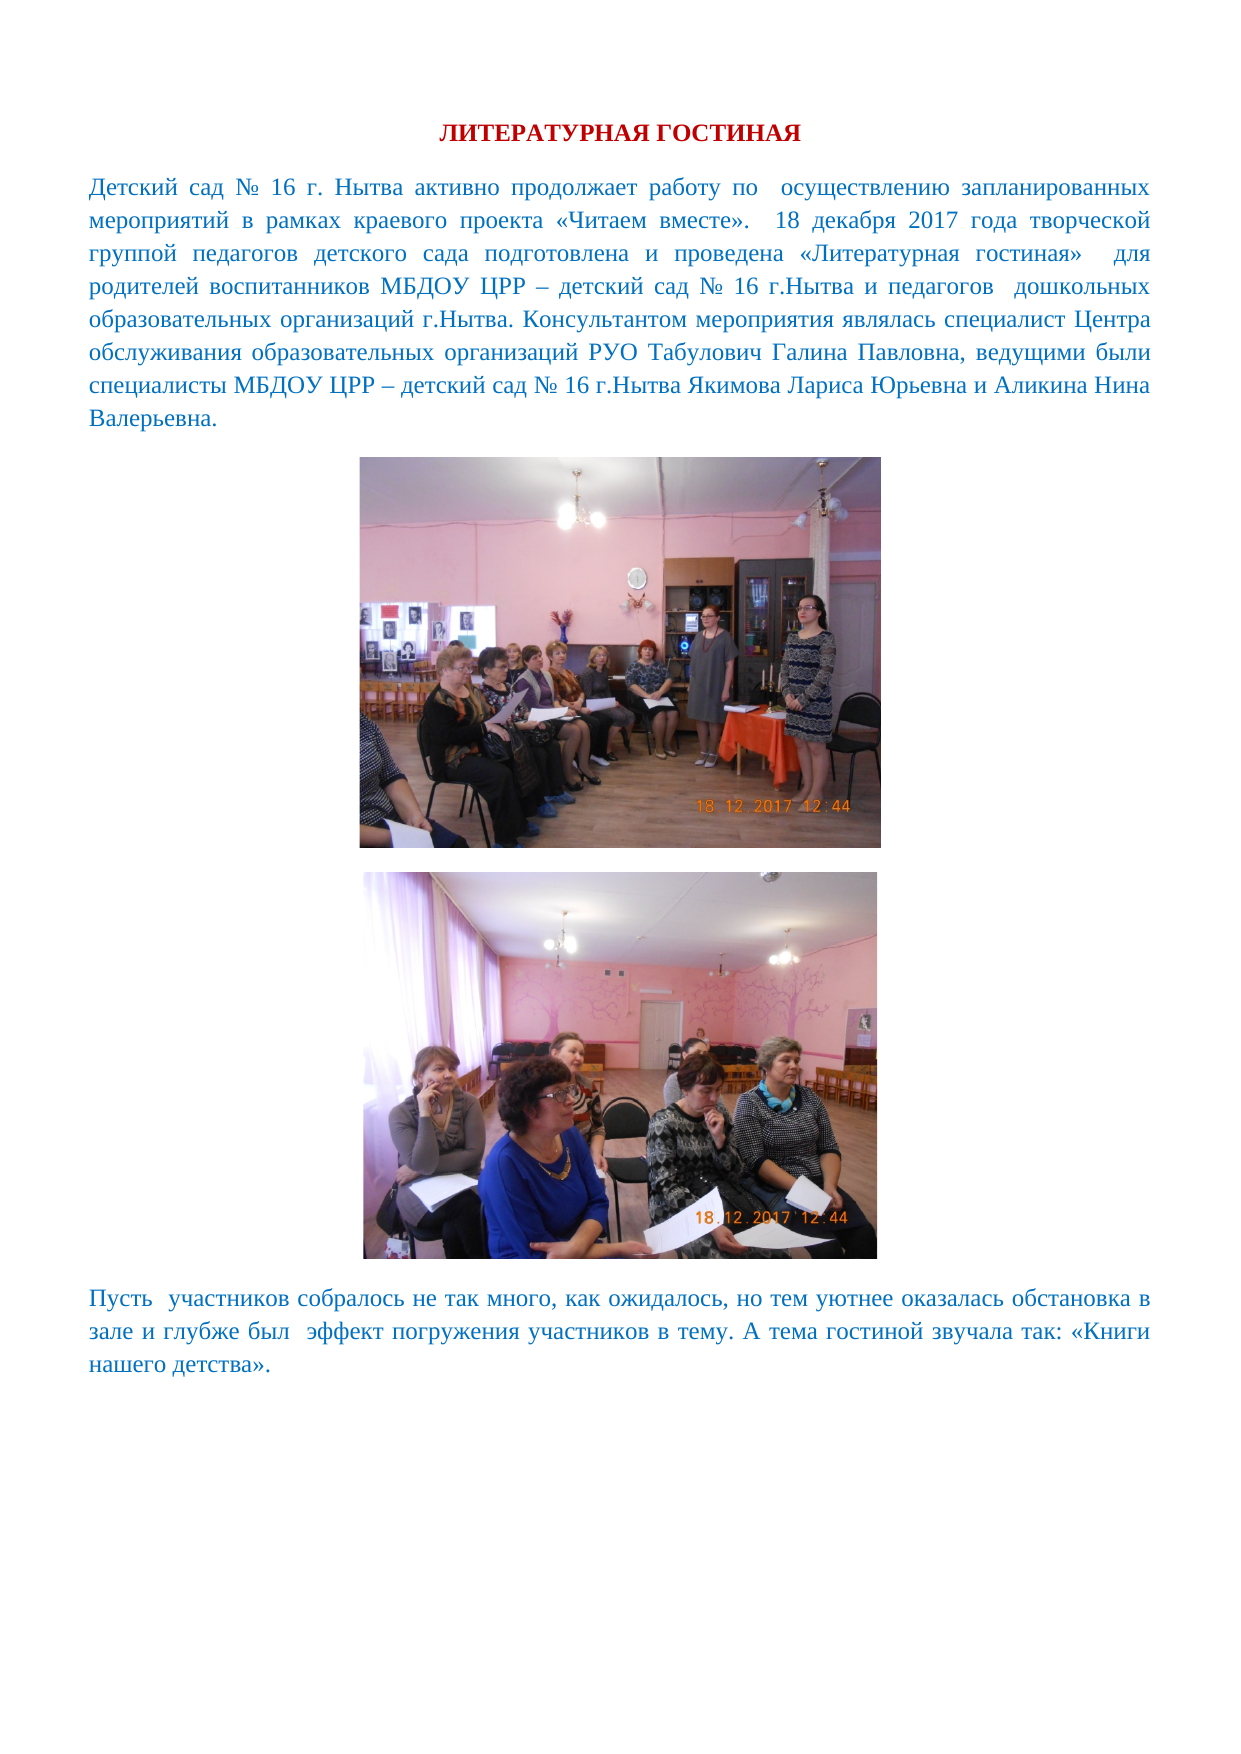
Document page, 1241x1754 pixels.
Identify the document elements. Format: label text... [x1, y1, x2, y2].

text ЛИТЕРАТУРНАЯ ГОСТИНАЯ [89, 118, 1152, 147]
text Детский сад № 16 г. Нытва активно продолжает работу по осуществлению запланированных мероприятий в рамках краевого проекта «Читаем вместе». 18 декабря 2017 года творческой группой педагогов детского сада подготовлена и проведена «Литературная гостиная» для родителей воспитанников МБДОУ ЦРР – детский сад № 16 г.Нытва и педагогов дошкольных образовательных организаций г.Нытва. Консультантом мероприятия являлась специалист Центра обслуживания образовательных организаций РУО Табулович Галина Павловна, ведущими были специалисты МБДОУ ЦРР – детский сад № 16 г.Нытва Якимова Лариса Юрьевна и Аликина Нина Валерьевна. [89, 172, 1152, 432]
picture [363, 872, 878, 1259]
picture [359, 457, 881, 848]
text Пусть участников собралось не так много, как ожидалось, но тем уютнее оказалась обстановка в зале и глубже был эффект погружения участников в тему. А тема гостиной звучала так: «Книги нашего детства». [89, 1283, 1152, 1378]
